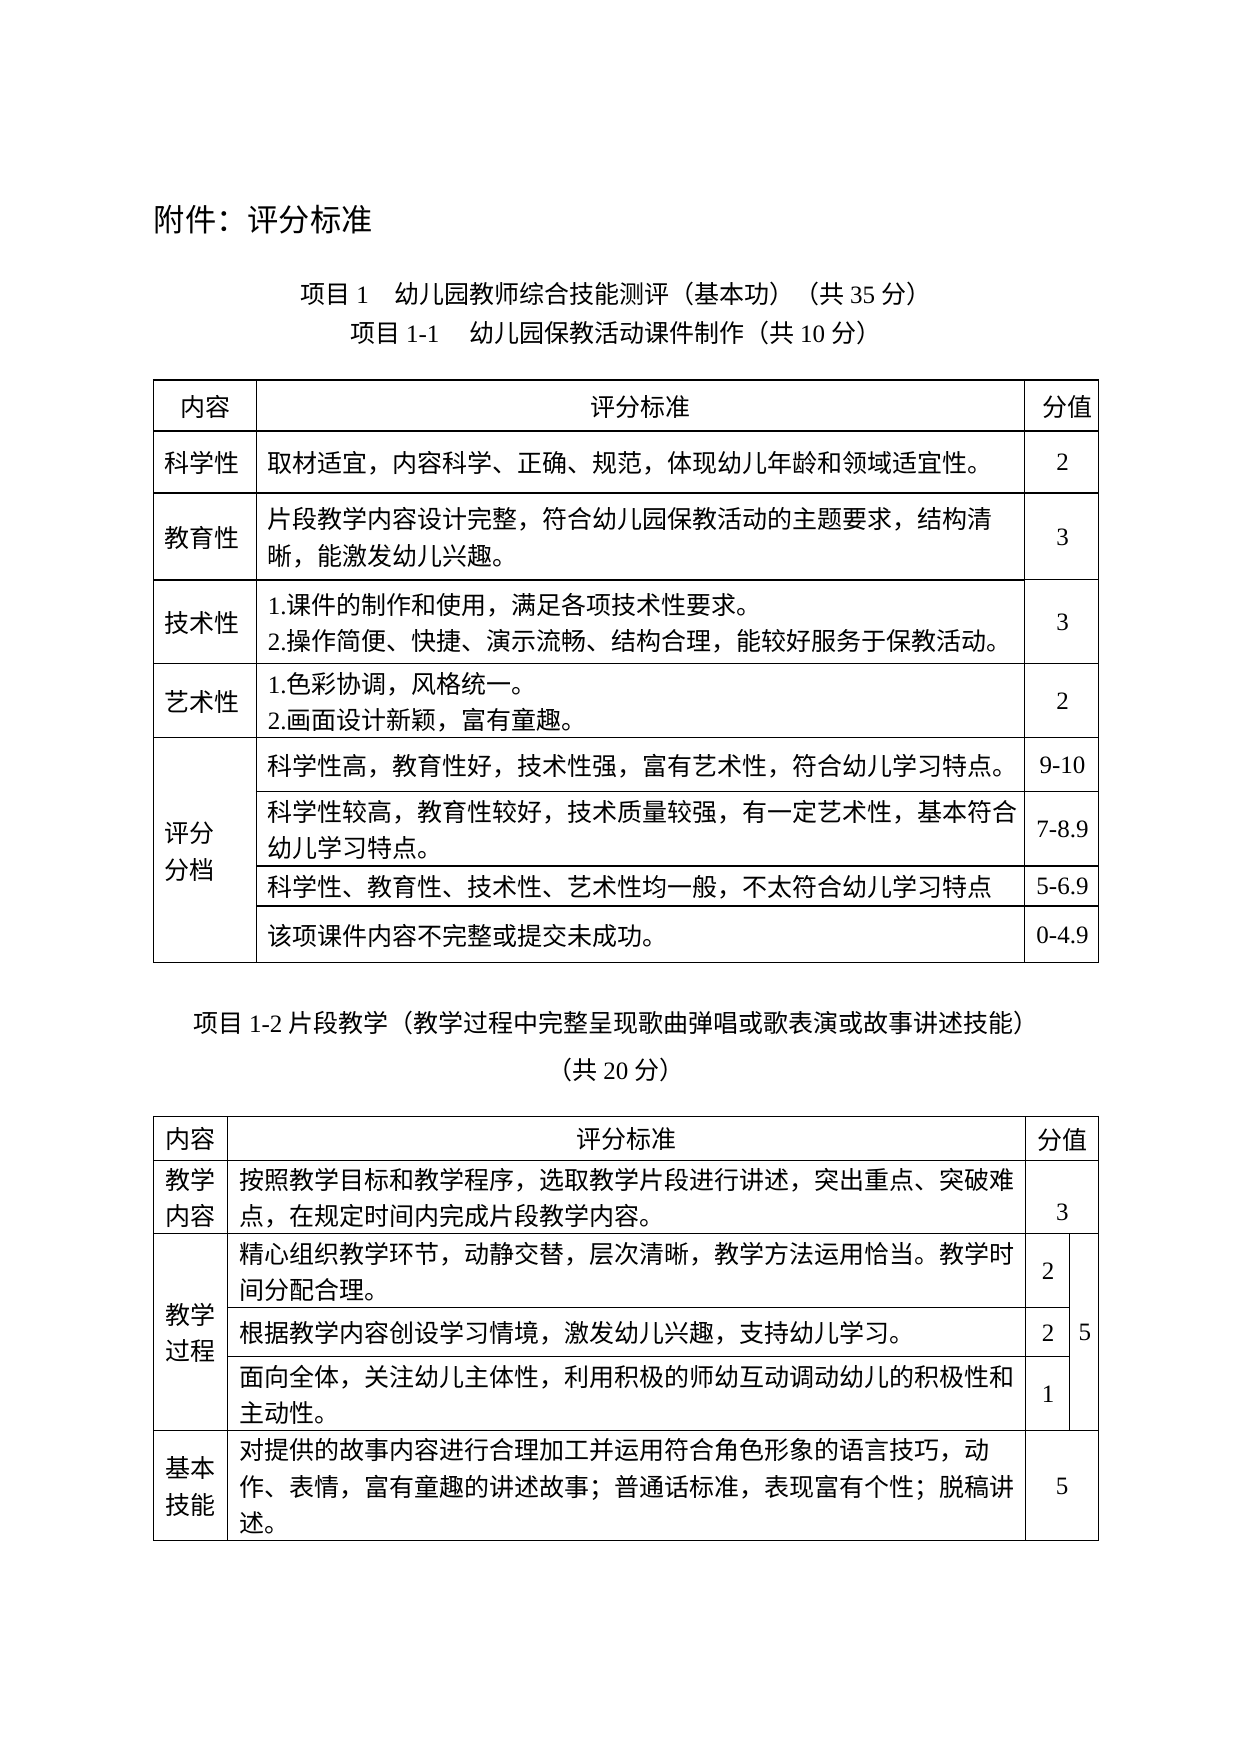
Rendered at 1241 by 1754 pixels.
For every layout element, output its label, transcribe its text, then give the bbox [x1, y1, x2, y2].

table_cell 1 [1026, 1357, 1069, 1430]
table_cell 3 [1026, 1161, 1098, 1233]
table_cell 根据教学内容创设学习情境，激发幼儿兴趣，支持幼儿学习。 [228, 1308, 1025, 1356]
table_cell 艺术性 [154, 664, 256, 737]
table_cell 0-4.9 [1025, 907, 1098, 962]
table_cell 科学性高，教育性好，技术性强，富有艺术性，符合幼儿学习特点。 [257, 738, 1024, 791]
table_cell 科学性 [154, 432, 256, 492]
table_cell 2 [1025, 432, 1098, 492]
table_cell 按照教学目标和教学程序，选取教学片段进行讲述，突出重点、突破难点，在规定时间内完成片段教学内容。 [228, 1161, 1025, 1233]
table_cell 9-10 [1025, 738, 1098, 791]
table_header 分值 [1025, 381, 1098, 430]
table_cell 5 [1026, 1431, 1098, 1539]
table_cell 科学性、教育性、技术性、艺术性均一般，不太符合幼儿学习特点 [257, 867, 1024, 905]
table_header 内容 [154, 381, 256, 430]
table_cell 教学 过程 [154, 1234, 227, 1430]
table_cell 科学性较高，教育性较好，技术质量较强，有一定艺术性，基本符合幼儿学习特点。 [257, 792, 1024, 865]
table_cell 1.课件的制作和使用，满足各项技术性要求。 2.操作简便、快捷、演示流畅、结构合理，能较好服务于保教活动。 [257, 581, 1024, 662]
table_cell 评分 分档 [154, 738, 256, 962]
table_cell 2 [1026, 1234, 1069, 1307]
table_cell 该项课件内容不完整或提交未成功。 [257, 907, 1024, 962]
table_cell 取材适宜，内容科学、正确、规范，体现幼儿年龄和领域适宜性。 [257, 432, 1024, 492]
table_cell 面向全体，关注幼儿主体性，利用积极的师幼互动调动幼儿的积极性和主动性。 [228, 1357, 1025, 1430]
text 项目 1 幼儿园教师综合技能测评（基本功）（共 35 分） [153, 274, 1078, 310]
table_cell 3 [1025, 494, 1098, 579]
table_cell 对提供的故事内容进行合理加工并运用符合角色形象的语言技巧，动作、表情，富有童趣的讲述故事；普通话标准，表现富有个性；脱稿讲述。 [228, 1431, 1025, 1539]
table_cell 2 [1025, 664, 1098, 737]
table_cell 教学 内容 [154, 1161, 227, 1233]
table_cell 基本 技能 [154, 1431, 227, 1539]
table_cell 教育性 [154, 494, 256, 579]
table_header 评分标准 [257, 381, 1024, 430]
text 项目 1-2 片段教学（教学过程中完整呈现歌曲弹唱或歌表演或故事讲述技能） [153, 1003, 1078, 1040]
table_cell 2 [1026, 1308, 1069, 1356]
table_cell 5 [1070, 1234, 1098, 1430]
table_header 分值 [1026, 1117, 1098, 1159]
text 附件：评分标准 [153, 195, 1004, 240]
table_cell 3 [1025, 580, 1098, 662]
text （共 20 分） [153, 1051, 1078, 1087]
text 项目 1-1 幼儿园保教活动课件制作（共 10 分） [153, 313, 1078, 349]
table_cell 片段教学内容设计完整，符合幼儿园保教活动的主题要求，结构清晰，能激发幼儿兴趣。 [257, 494, 1024, 579]
table_cell 技术性 [154, 581, 256, 662]
table_header 评分标准 [228, 1117, 1025, 1159]
table_cell 5-6.9 [1025, 867, 1098, 905]
table_cell 1.色彩协调，风格统一。 2.画面设计新颖，富有童趣。 [257, 664, 1024, 737]
table_cell 精心组织教学环节，动静交替，层次清晰，教学方法运用恰当。教学时间分配合理。 [228, 1234, 1025, 1307]
table_header 内容 [154, 1117, 227, 1159]
table_cell 7-8.9 [1025, 792, 1098, 865]
